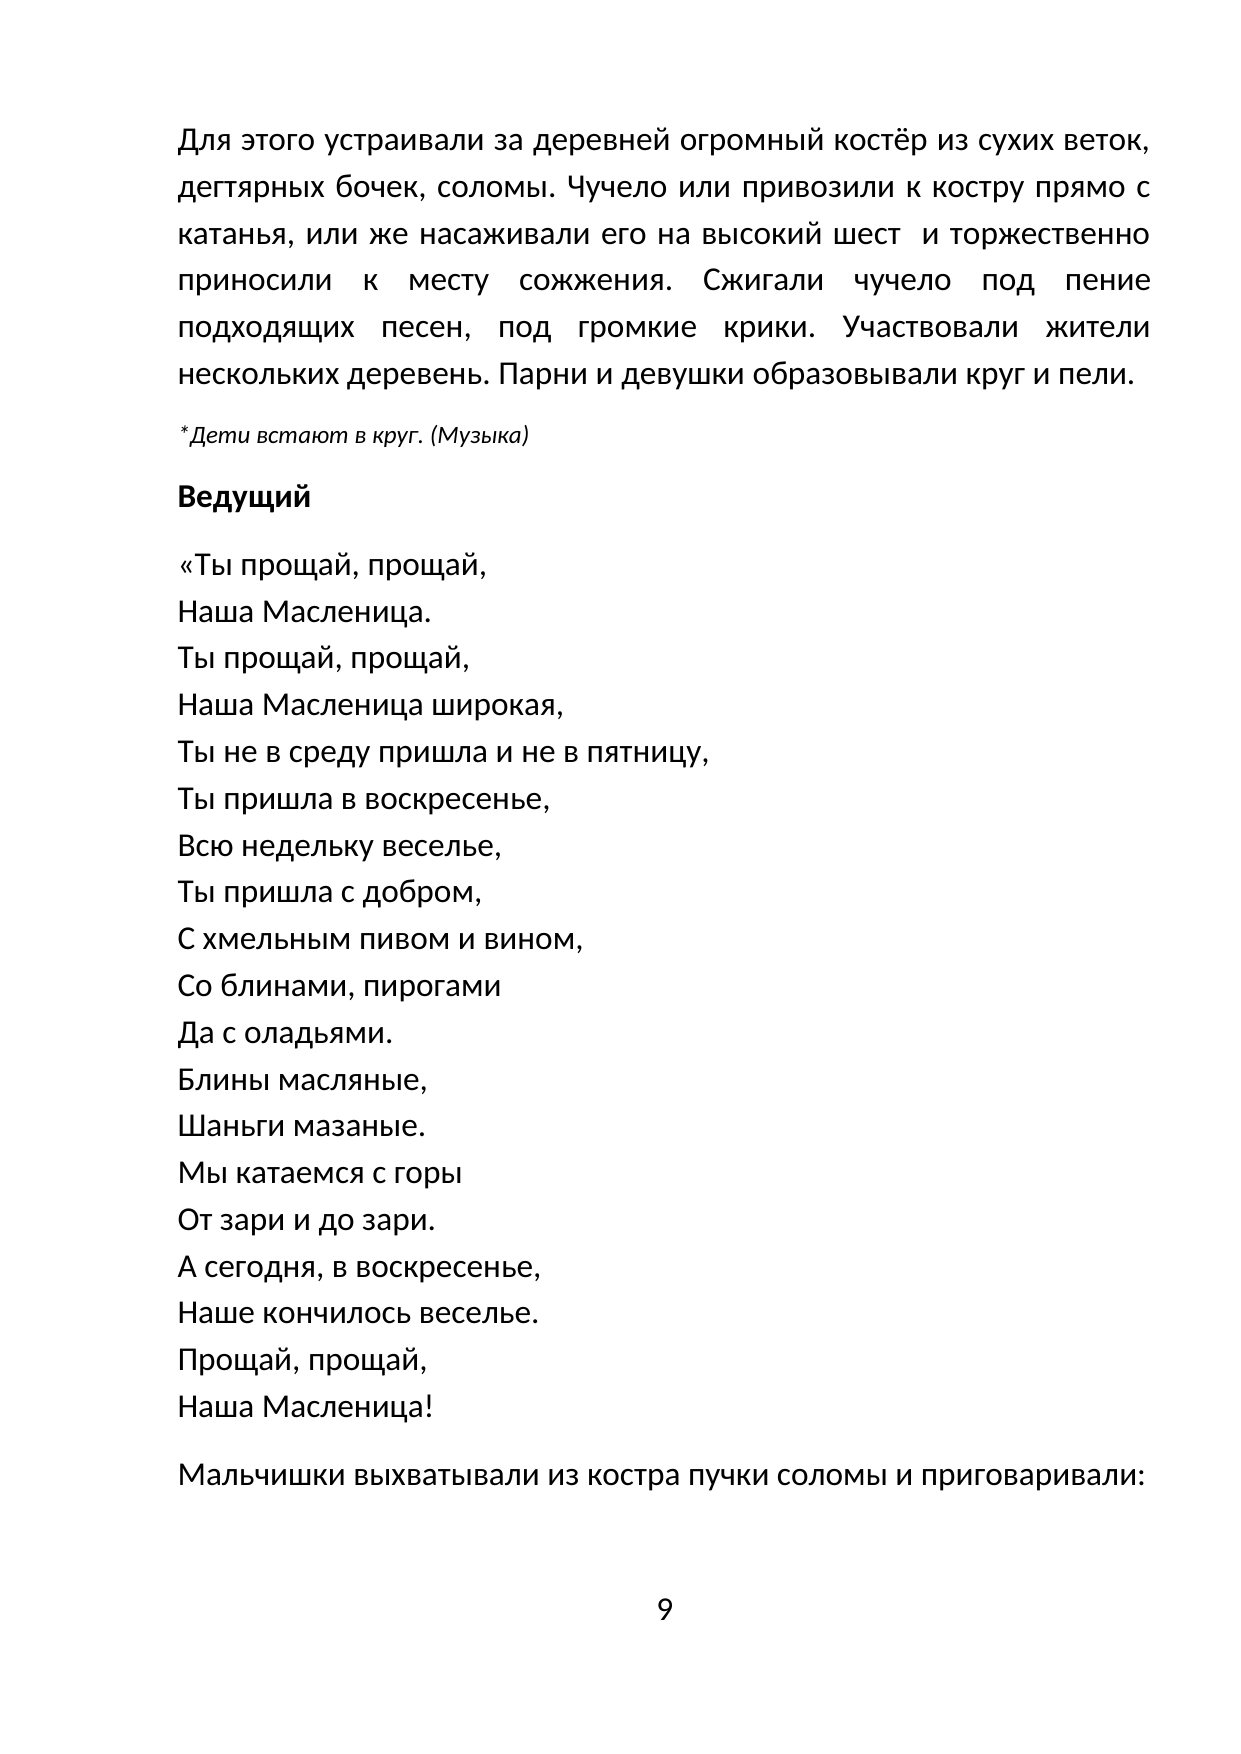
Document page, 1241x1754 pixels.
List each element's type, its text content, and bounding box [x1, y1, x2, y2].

text Для этого устраивали за деревней огромный костёр из сухих веток, дегтярных бочек, соломы. Чучело или привозили к костру прямо с катанья, или же насаживали его на высокий шест и торжественно приносили к месту сожжения. Сжигали чучело под пение подходящих песен, под громкие крики. Участвовали жители нескольких деревень. Парни и девушки образовывали круг и пели. [177, 118, 1152, 393]
text Ведущий [177, 475, 1152, 516]
text «Ты прощай, прощай, Наша Масленица. Ты прощай, прощай, Наша Масленица широкая, Ты не в среду пришла и не в пятницу, Ты пришла в воскресенье, Всю недельку веселье, Ты пришла с добром, С хмельным пивом и вином, Со блинами, пирогами Да с оладьями. Блины масляные, Шаньги мазаные. Мы катаемся с горы От зари и до зари. А сегодня, в воскресенье, Наше кончилось веселье. Прощай, прощай, Наша Масленица! [177, 543, 1152, 1426]
text *Дети встают в круг. (Музыка) [177, 419, 1152, 450]
text Мальчишки выхватывали из костра пучки соломы и приговаривали: [177, 1452, 1152, 1493]
text 9 [177, 1588, 1152, 1628]
